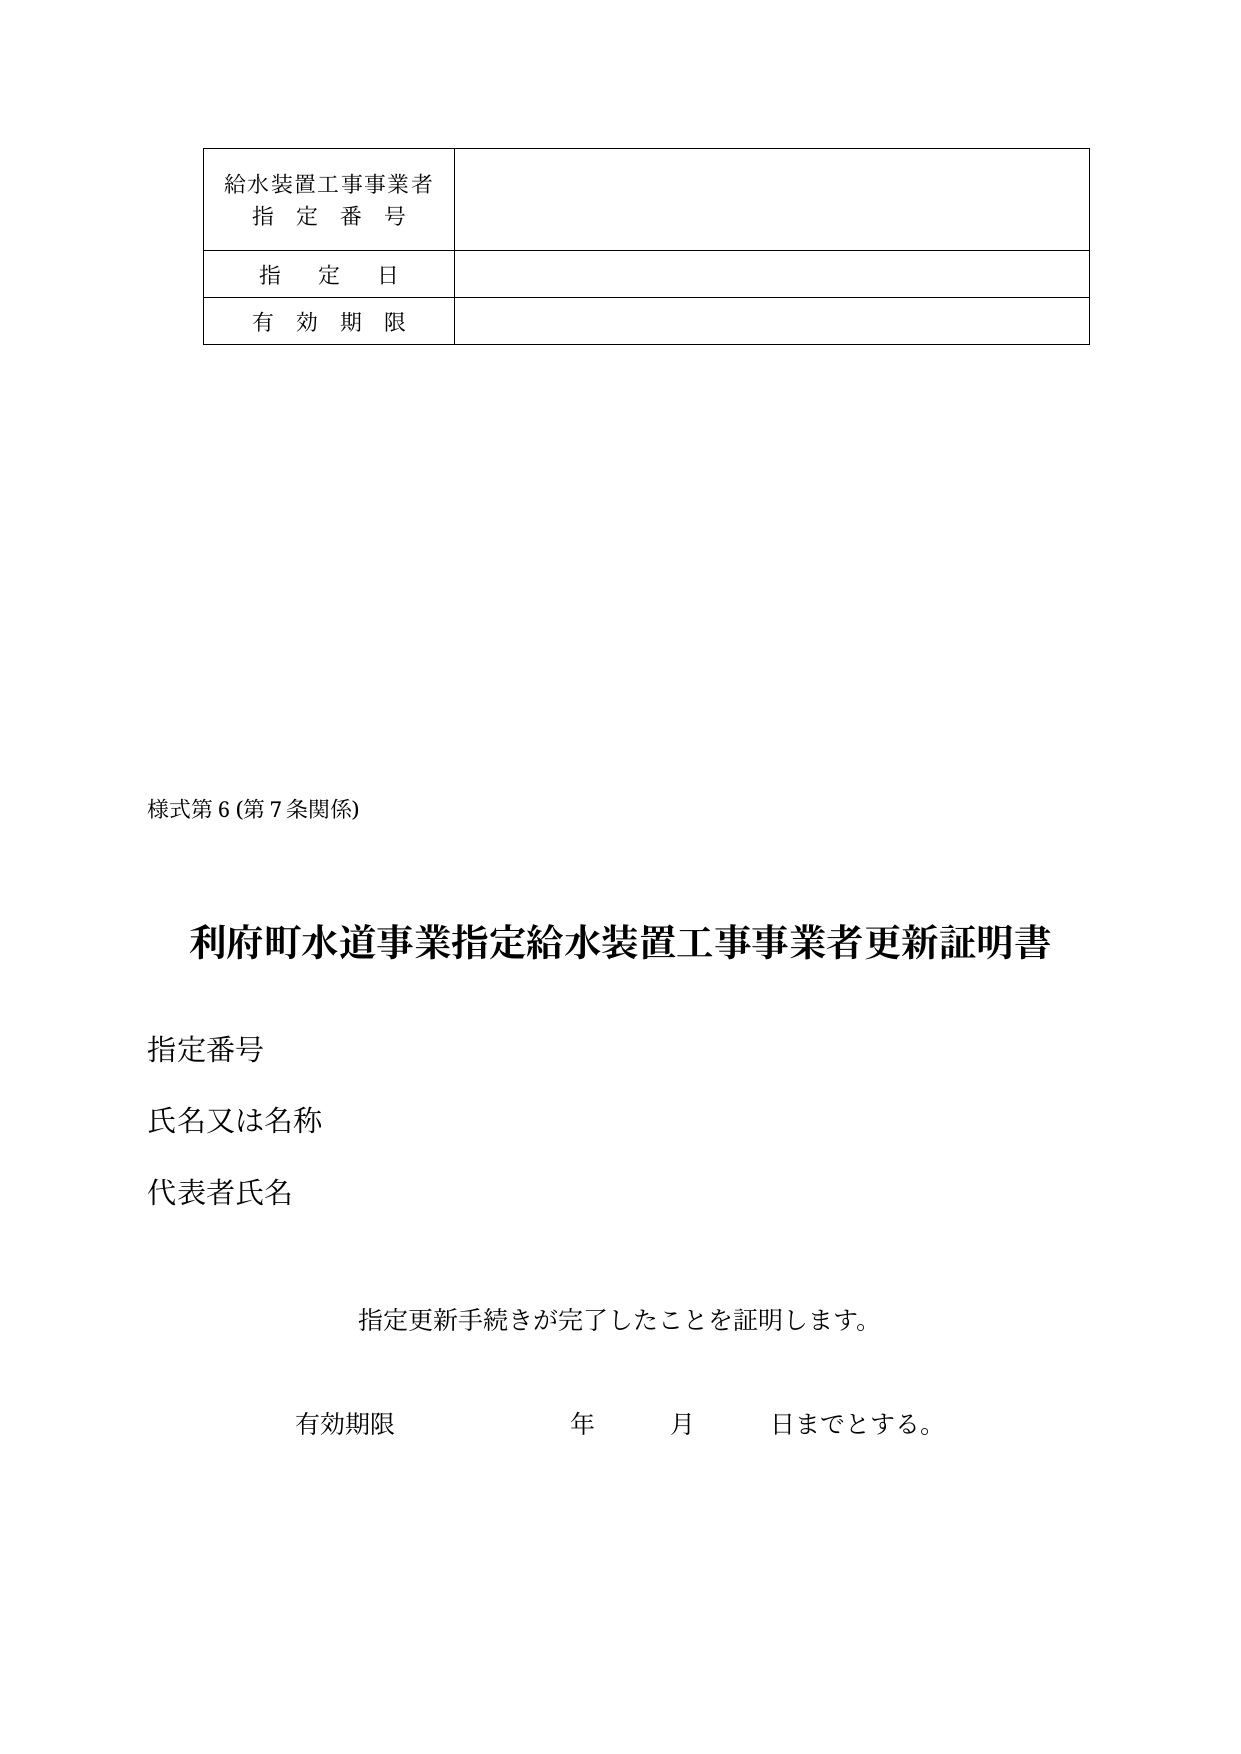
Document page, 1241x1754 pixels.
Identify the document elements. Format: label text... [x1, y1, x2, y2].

text 氏名又は名称 [148, 1098, 1092, 1140]
text 様式第6 (第7条関係) [148, 792, 1092, 823]
text 代表者氏名 [148, 1170, 1092, 1212]
table_cell 指定日 [204, 251, 454, 297]
text 指定番号 [148, 1026, 1092, 1068]
text 指定更新手続きが完了したことを証明します。 [148, 1301, 1092, 1337]
text 利府町水道事業指定給水装置工事事業者更新証明書 [148, 913, 1092, 967]
table_cell [455, 298, 1089, 344]
table_cell [455, 251, 1089, 297]
table_cell [455, 149, 1089, 249]
table_cell 有効期限 [204, 298, 454, 344]
table_cell 給水装置工事事業者 指定番号 [204, 149, 454, 249]
text 有効期限 年 月 日までとする。 [148, 1405, 1092, 1441]
